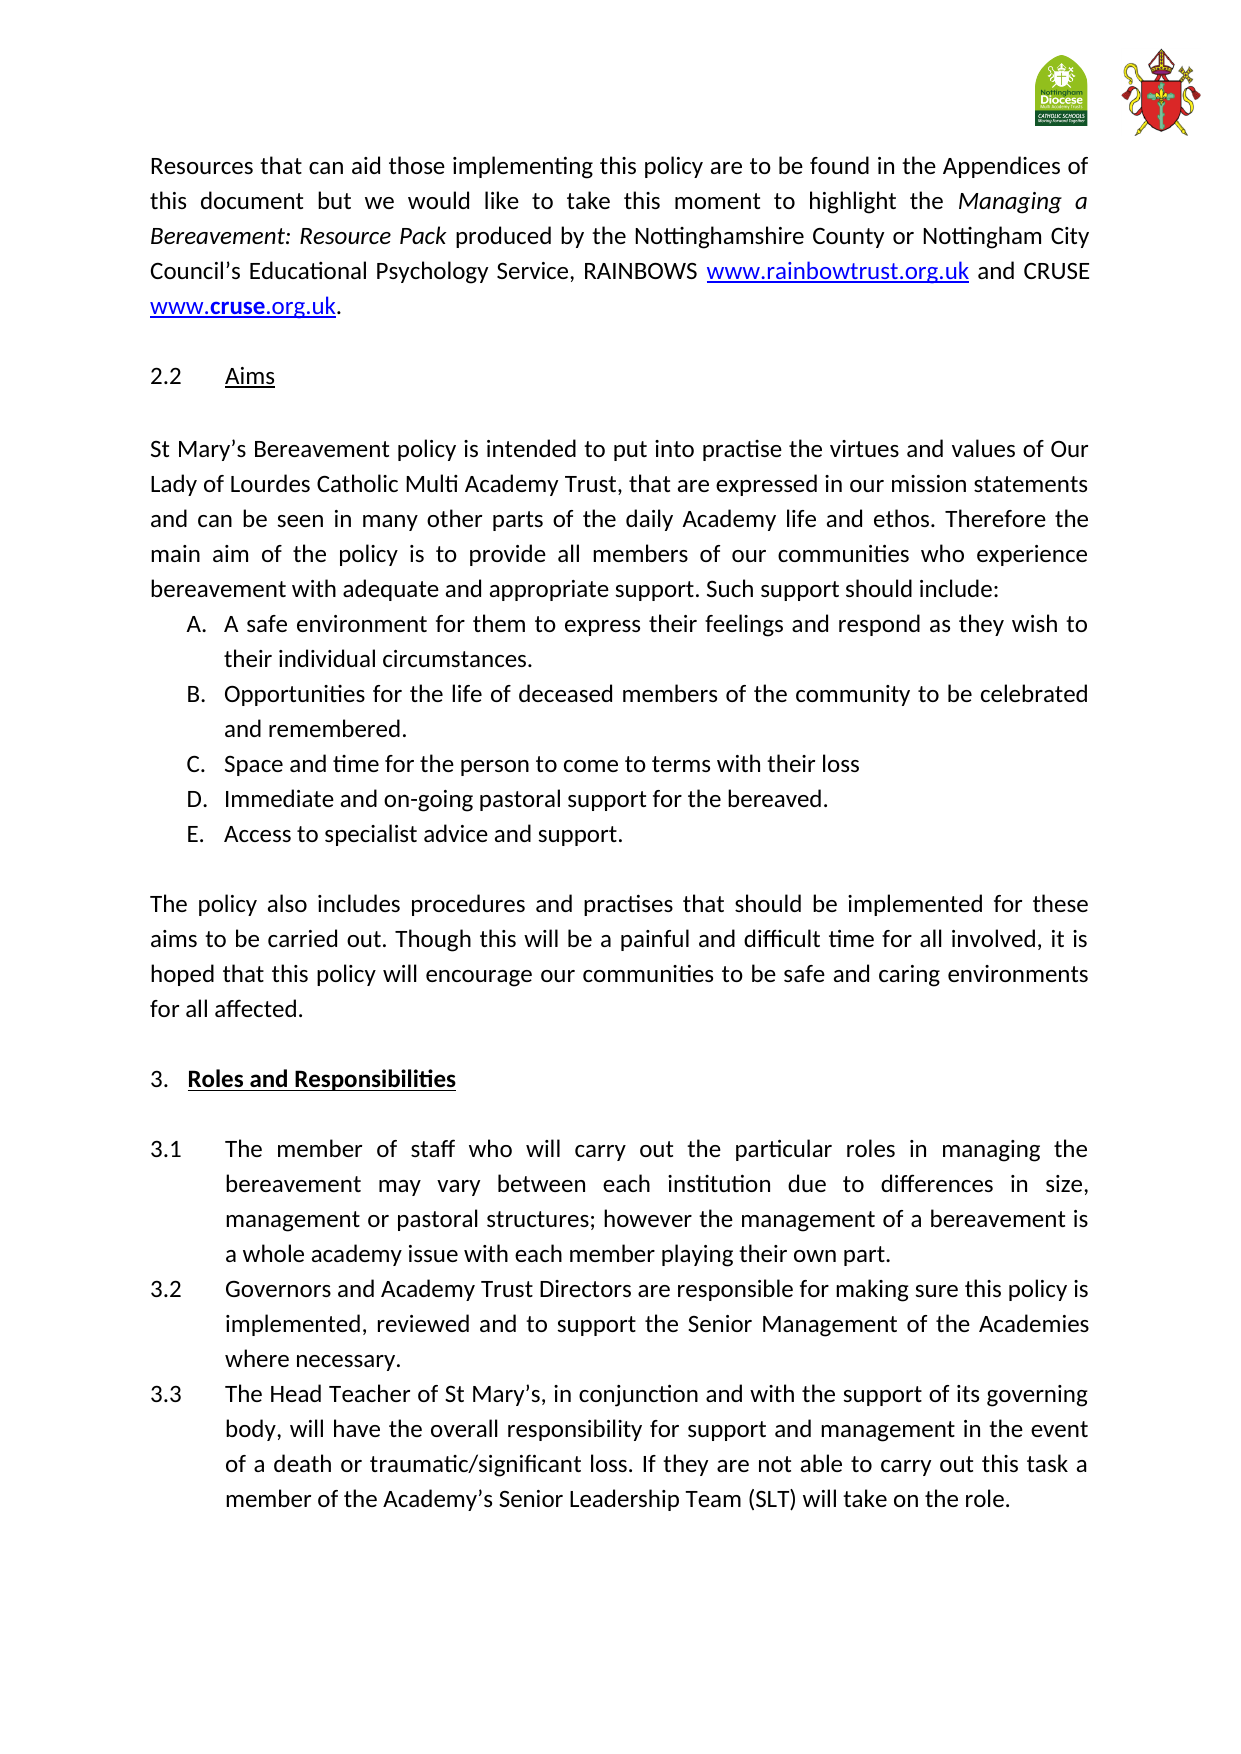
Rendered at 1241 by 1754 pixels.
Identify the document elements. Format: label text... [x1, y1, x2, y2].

list Governors and Academy Trust Directors are responsible for making sure this policy is implemented, reviewed and to support the Senior Management of the Academies where necessary. [150, 1273, 1090, 1374]
list The member of staff who will carry out the particular roles in managing the bereavement may vary between each institution due to differences in size, management or pastoral structures; however the management of a bereavement is a whole academy issue with each member playing their own part. [150, 1133, 1090, 1269]
list Space and time for the person to come to terms with their loss [186, 748, 1090, 779]
list Immediate and on-going pastoral support for the bereaved. [186, 783, 1090, 814]
list Access to specialist advice and support. [186, 818, 1090, 849]
list A safe environment for them to express their feelings and respond as they wish to their individual circumstances. [186, 608, 1090, 674]
picture [1035, 55, 1088, 126]
text The policy also includes procedures and practises that should be implemented for these aims to be carried out. Though this will be a painful and difficult time for all involved, it is hoped that this policy will encourage our communities to be safe and caring environments for all affected. [150, 888, 1090, 1024]
list Roles and Responsibilities [150, 1063, 1090, 1094]
list 2.2 Aims [150, 360, 1090, 391]
list The Head Teacher of St Mary’s, in conjunction and with the support of its governing body, will have the overall responsibility for support and management in the event of a death or traumatic/significant loss. If they are not able to carry out this task a member of the Academy’s Senior Leadership Team (SLT) will take on the role. [150, 1378, 1090, 1514]
list Resources that can aid those implementing this policy are to be found in the Appendices of this document but we would like to take this moment to highlight the Managing a Bereavement: Resource Pack produced by the Nottinghamshire County or Nottingham City Council’s Educational Psychology Service, RAINBOWS www.rainbowtrust.org.uk and CRUSE www.cruse.org.uk. [150, 150, 1090, 321]
list Opportunities for the life of deceased members of the community to be celebrated and remembered. [186, 678, 1090, 744]
picture [1121, 48, 1201, 136]
list St Mary’s Bereavement policy is intended to put into practise the virtues and values of Our Lady of Lourdes Catholic Multi Academy Trust, that are expressed in our mission statements and can be seen in many other parts of the daily Academy life and ethos. Therefore the main aim of the policy is to provide all members of our communities who experience bereavement with adequate and appropriate support. Such support should include: [150, 433, 1090, 604]
